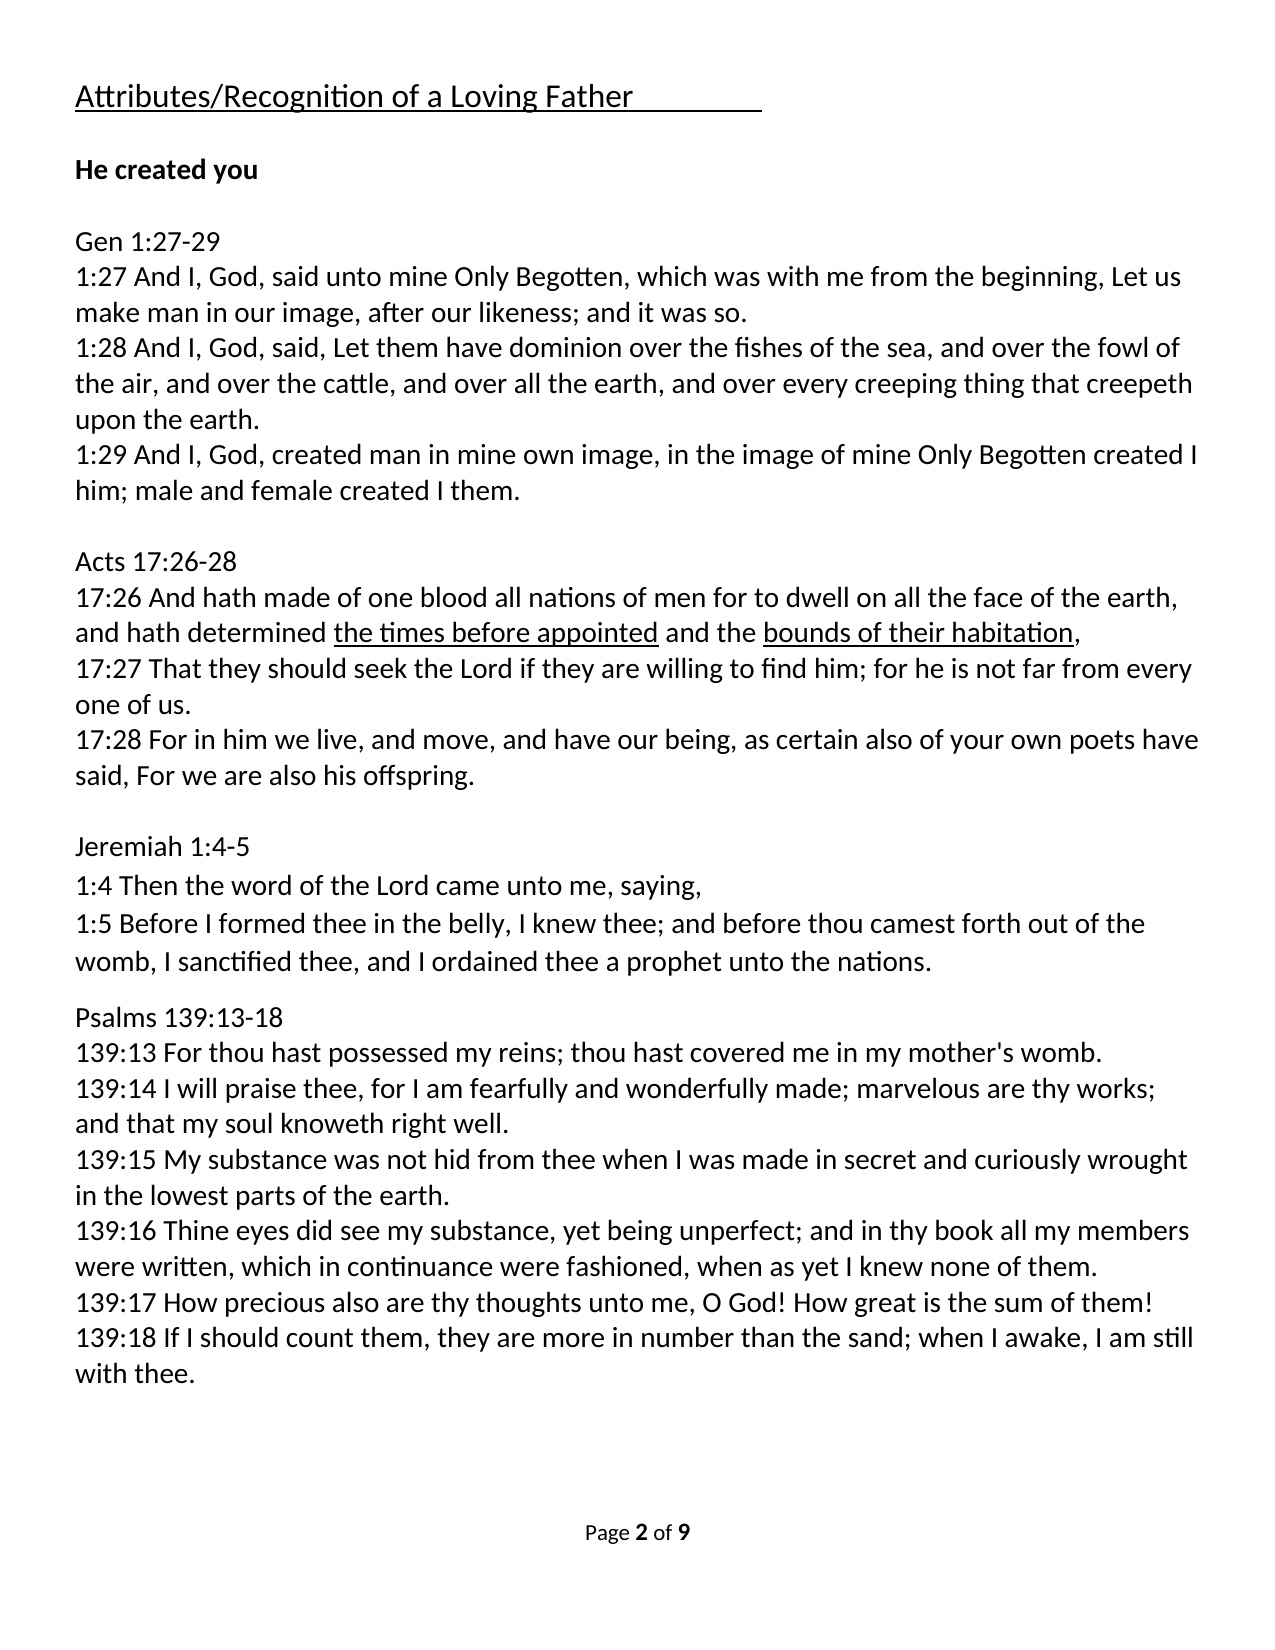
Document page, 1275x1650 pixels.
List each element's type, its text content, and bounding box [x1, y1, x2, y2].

text Gen 1:27-29 [75, 223, 1200, 258]
text 1:28 And I, God, said, Let them have dominion over the fishes of the sea, and over the fowl of the air, and over the cattle, and over all the earth, and over every creeping thing that creepeth upon the earth. [75, 329, 1200, 436]
text 139:18 If I should count them, they are more in number than the sand; when I awake, I am still with thee. [75, 1319, 1200, 1391]
text 17:27 That they should seek the Lord if they are willing to find him; for he is not far from every one of us. [75, 650, 1200, 721]
text 1:29 And I, God, created man in mine own image, in the image of mine Only Begotten created I him; male and female created I them. [75, 436, 1200, 508]
text 139:13 For thou hast possessed my reins; thou hast covered me in my mother's womb. [75, 1034, 1200, 1070]
text 139:15 My substance was not hid from thee when I was made in secret and curiously wrought in the lowest parts of the earth. [75, 1141, 1200, 1212]
text 139:16 Thine eyes did see my substance, yet being unperfect; and in thy book all my members were written, which in continuance were fashioned, when as yet I knew none of them. [75, 1212, 1200, 1284]
text 1:27 And I, God, said unto mine Only Begotten, which was with me from the beginning, Let us make man in our image, after our likeness; and it was so. [75, 258, 1200, 329]
text He created you [75, 151, 1200, 187]
text 139:17 How precious also are thy thoughts unto me, O God! How great is the sum of them! [75, 1284, 1200, 1319]
text Acts 17:26-28 [75, 543, 1200, 579]
text 17:28 For in him we live, and move, and have our being, as certain also of your own poets have said, For we are also his offspring. [75, 721, 1200, 793]
text Jeremiah 1:4-5 1:4 Then the word of the Lord came unto me, saying, 1:5 Before I formed thee in the belly, I knew thee; and before thou camest forth out of the womb, I sanctified thee, and I ordained thee a prophet unto the nations. [75, 828, 1200, 979]
text Psalms 139:13-18 [75, 999, 1200, 1034]
text 139:14 I will praise thee, for I am fearfully and wonderfully made; marvelous are thy works; and that my soul knoweth right well. [75, 1070, 1200, 1141]
text 17:26 And hath made of one blood all nations of men for to dwell on all the face of the earth, and hath determined the times before appointed and the bounds of their habitation, [75, 579, 1200, 650]
